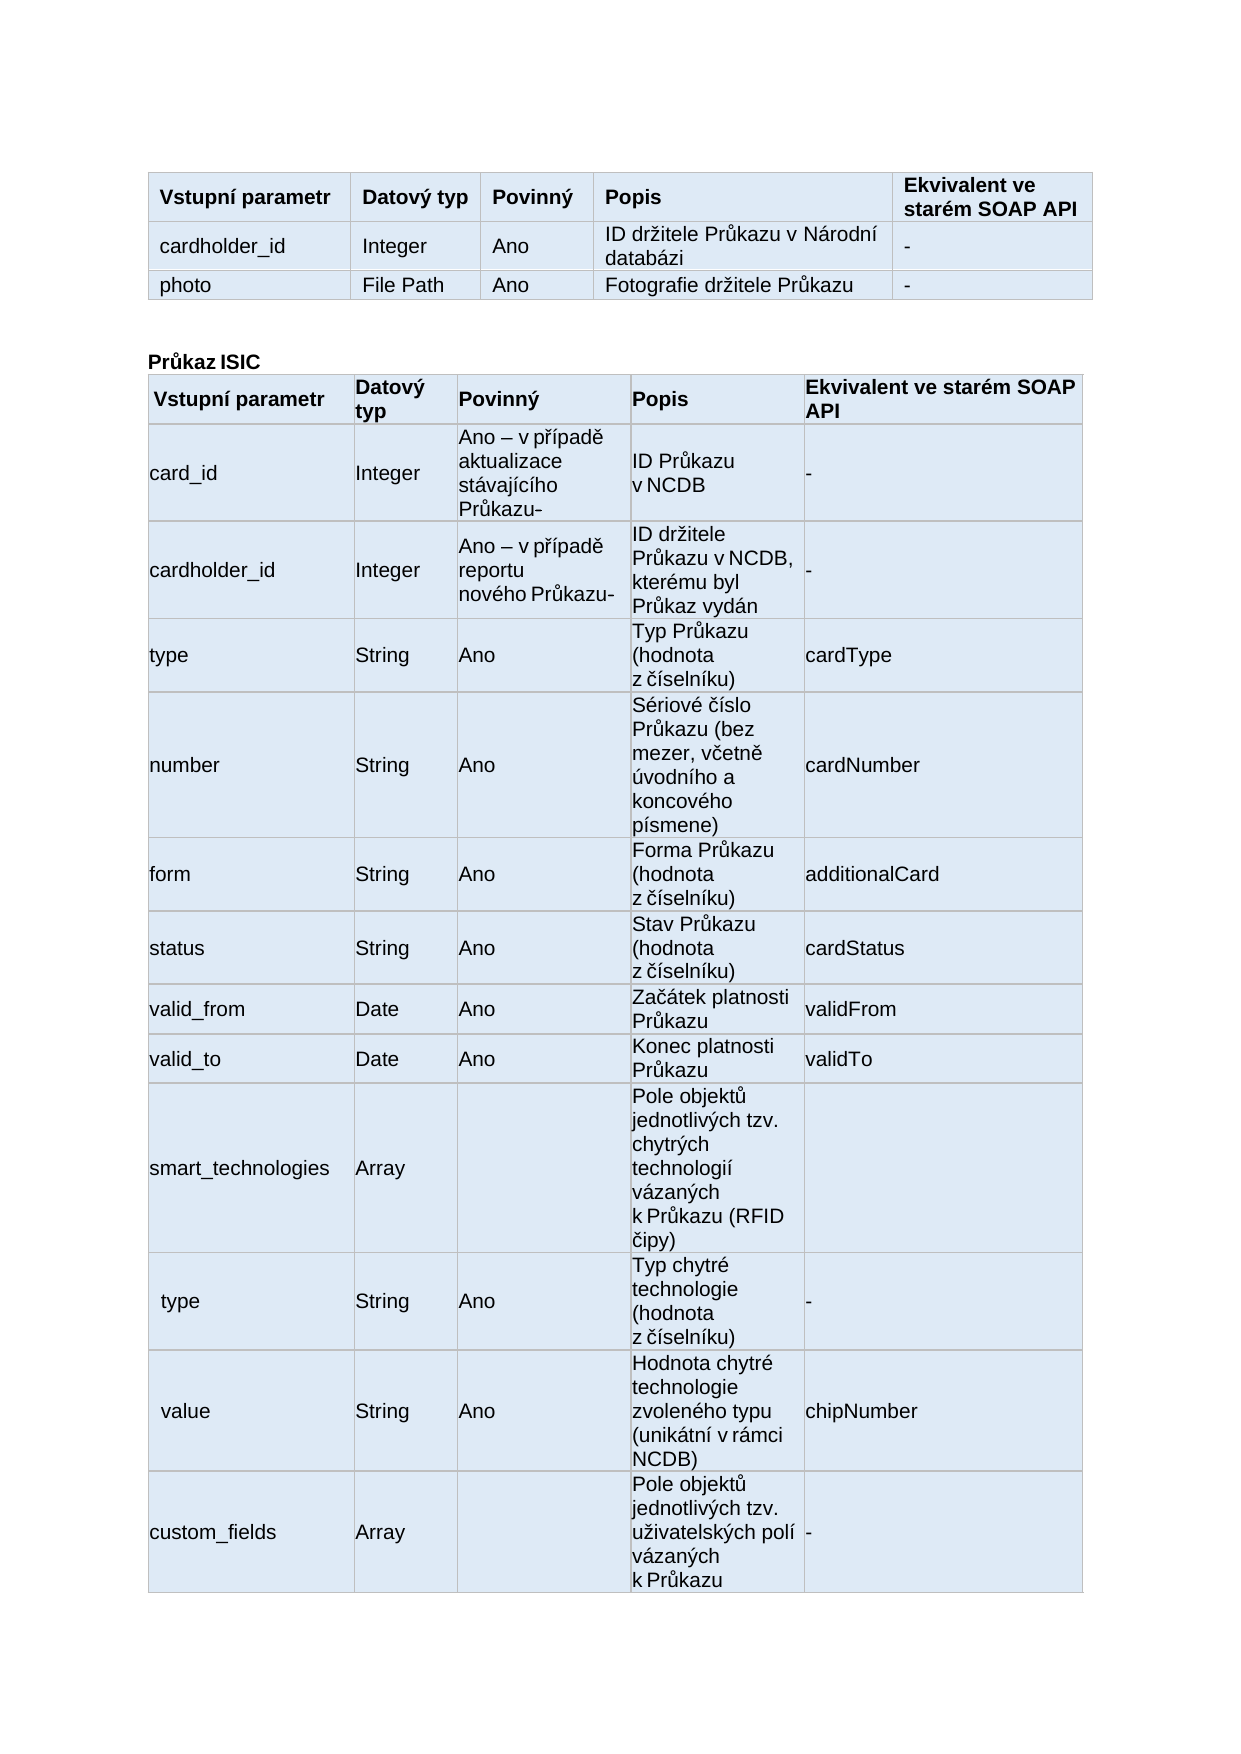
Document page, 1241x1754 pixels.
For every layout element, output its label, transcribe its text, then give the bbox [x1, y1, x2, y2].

table_cell cardholder_id [149, 522, 354, 618]
table_cell chipNumber [805, 1351, 1082, 1470]
table_cell Ano [481, 271, 593, 299]
table_cell Ano [481, 222, 593, 269]
table_cell additionalCard [805, 838, 1082, 910]
table_cell smart_technologies [149, 1084, 354, 1252]
table_cell String [355, 912, 457, 983]
table_header Popis [594, 173, 892, 221]
table_cell Ano [458, 693, 630, 836]
table_cell number [149, 693, 354, 836]
table_header Vstupní parametr [149, 173, 350, 221]
table_cell cardType [805, 619, 1082, 691]
table_cell Ano [458, 1035, 630, 1082]
table_cell String [355, 1253, 457, 1349]
table_cell cardStatus [805, 912, 1082, 983]
table_header Ekvivalent ve starém SOAP API [805, 375, 1082, 423]
table_cell Začátek platnosti Průkazu [632, 985, 804, 1033]
table_cell Ano [458, 1351, 630, 1470]
table_cell Forma Průkazu (hodnota z číselníku) [632, 838, 804, 910]
table_cell Ano [458, 1253, 630, 1349]
table_cell Integer [351, 222, 480, 269]
table_cell - [805, 522, 1082, 618]
table_cell validFrom [805, 985, 1082, 1033]
table_cell Ano [458, 619, 630, 691]
table_cell - [805, 1472, 1082, 1592]
table_cell Ano – v případě reportu nového Průkazu- [458, 522, 630, 618]
table_cell Ano [458, 912, 630, 983]
table_cell Typ chytré technologie (hodnota z číselníku) [632, 1253, 804, 1349]
table_cell value [149, 1351, 354, 1470]
table_cell File Path [351, 271, 480, 299]
table_cell String [355, 693, 457, 836]
table_cell Ano – v případě aktualizace stávajícího Průkazu- [458, 425, 630, 520]
table_cell Konec platnosti Průkazu [632, 1035, 804, 1082]
table_cell Ano [458, 985, 630, 1033]
table_cell ID Průkazu v NCDB [632, 425, 804, 520]
table_cell ID držitele Průkazu v NCDB, kterému byl Průkaz vydán [632, 522, 804, 618]
table_cell Hodnota chytré technologie zvoleného typu (unikátní v rámci NCDB) [632, 1351, 804, 1470]
table_cell custom_fields [149, 1472, 354, 1592]
table_header Ekvivalent ve starém SOAP API [893, 173, 1092, 221]
table_cell type [149, 1253, 354, 1349]
table_header Povinný [481, 173, 593, 221]
table_header Povinný [458, 375, 630, 423]
table_cell cardNumber [805, 693, 1082, 836]
table_header Popis [632, 375, 804, 423]
table_cell validTo [805, 1035, 1082, 1082]
table_cell Array [355, 1472, 457, 1592]
table_cell Sériové číslo Průkazu (bez mezer, včetně úvodního a koncového písmene) [632, 693, 804, 836]
table_cell card_id [149, 425, 354, 520]
table_cell Integer [355, 522, 457, 618]
table_cell status [149, 912, 354, 983]
text Průkaz ISIC [148, 349, 1093, 373]
table_cell valid_from [149, 985, 354, 1033]
table_cell ID držitele Průkazu v Národní databázi [594, 222, 892, 269]
table_cell - [805, 425, 1082, 520]
table_header Datový typ [351, 173, 480, 221]
table_cell - [805, 1253, 1082, 1349]
table_header Vstupní parametr [149, 375, 354, 423]
table_cell Ano [458, 838, 630, 910]
table_cell type [149, 619, 354, 691]
table_cell Typ Průkazu (hodnota z číselníku) [632, 619, 804, 691]
table_cell [458, 1084, 630, 1252]
table_cell Array [355, 1084, 457, 1252]
table_cell Date [355, 985, 457, 1033]
table_cell String [355, 619, 457, 691]
table_cell photo [149, 271, 350, 299]
table_header Datový typ [355, 375, 457, 423]
table_cell Stav Průkazu (hodnota z číselníku) [632, 912, 804, 983]
table_cell - [893, 271, 1092, 299]
table_cell Integer [355, 425, 457, 520]
table_cell String [355, 1351, 457, 1470]
table_cell Pole objektů jednotlivých tzv. chytrých technologií vázaných k Průkazu (RFID čipy) [632, 1084, 804, 1252]
table_cell [458, 1472, 630, 1592]
table_cell Date [355, 1035, 457, 1082]
table_cell cardholder_id [149, 222, 350, 269]
table_cell valid_to [149, 1035, 354, 1082]
table_cell Fotografie držitele Průkazu [594, 271, 892, 299]
table_cell [805, 1084, 1082, 1252]
table_cell form [149, 838, 354, 910]
table_cell - [893, 222, 1092, 269]
table_cell Pole objektů jednotlivých tzv. uživatelských polí vázaných k Průkazu [632, 1472, 804, 1592]
table_cell String [355, 838, 457, 910]
